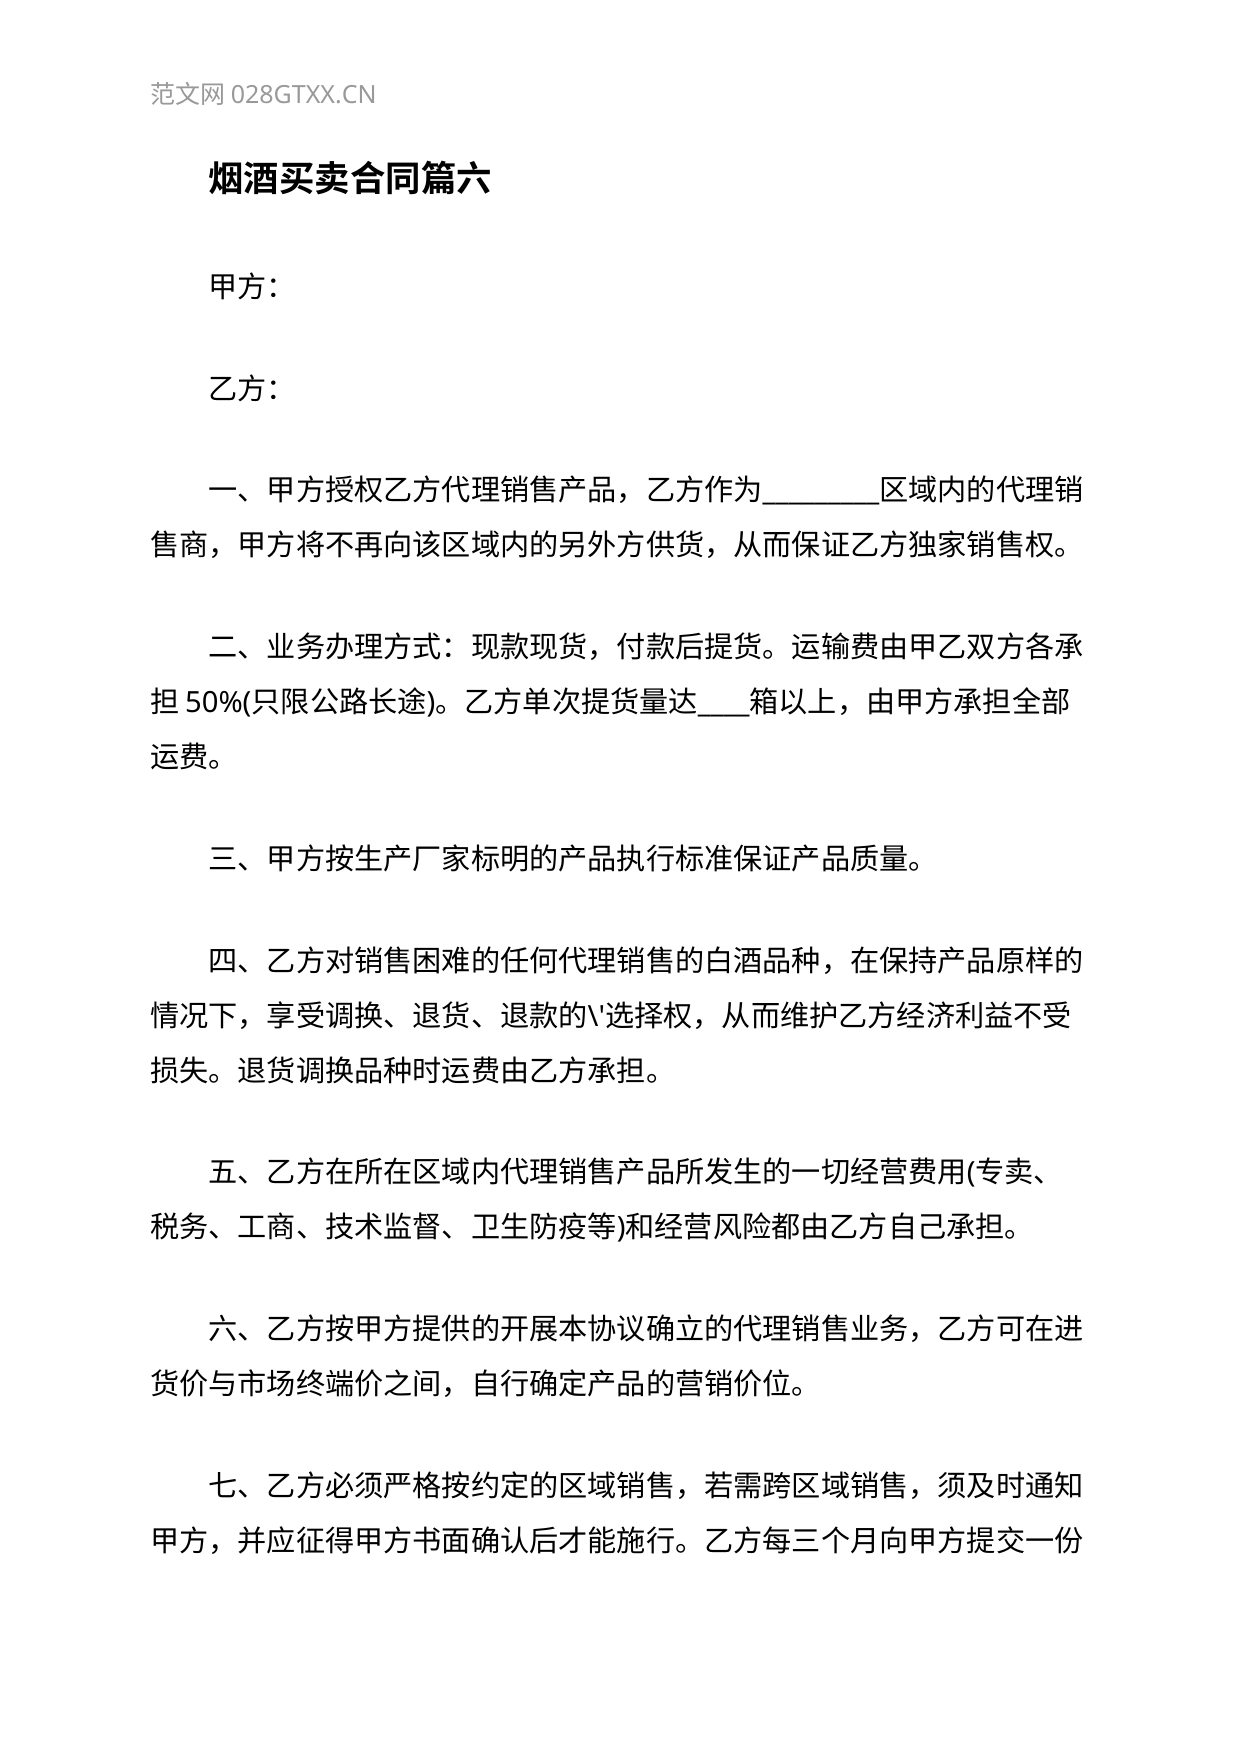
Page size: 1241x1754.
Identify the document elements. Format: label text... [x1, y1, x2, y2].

text 一、甲方授权乙方代理销售产品，乙方作为_________区域内的代理销售商，甲方将不再向该区域内的另外方供货，从而保证乙方独家销售权。 [150, 467, 1090, 564]
text 六、乙方按甲方提供的开展本协议确立的代理销售业务，乙方可在进货价与市场终端价之间，自行确定产品的营销价位。 [150, 1306, 1090, 1403]
text 五、乙方在所在区域内代理销售产品所发生的一切经营费用(专卖、税务、工商、技术监督、卫生防疫等)和经营风险都由乙方自己承担。 [150, 1149, 1090, 1246]
text 乙方： [150, 365, 1090, 407]
text 二、业务办理方式：现款现货，付款后提货。运输费由甲乙双方各承担50%(只限公路长途)。乙方单次提货量达____箱以上，由甲方承担全部运费。 [150, 624, 1090, 776]
text 甲方： [150, 263, 1090, 306]
text 三、甲方按生产厂家标明的产品执行标准保证产品质量。 [150, 835, 1090, 878]
text 烟酒买卖合同篇六 [150, 150, 1090, 201]
text 四、乙方对销售困难的任何代理销售的白酒品种，在保持产品原样的情况下，享受调换、退货、退款的\'选择权，从而维护乙方经济利益不受损失。退货调换品种时运费由乙方承担。 [150, 937, 1090, 1089]
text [150, 1462, 1090, 1560]
